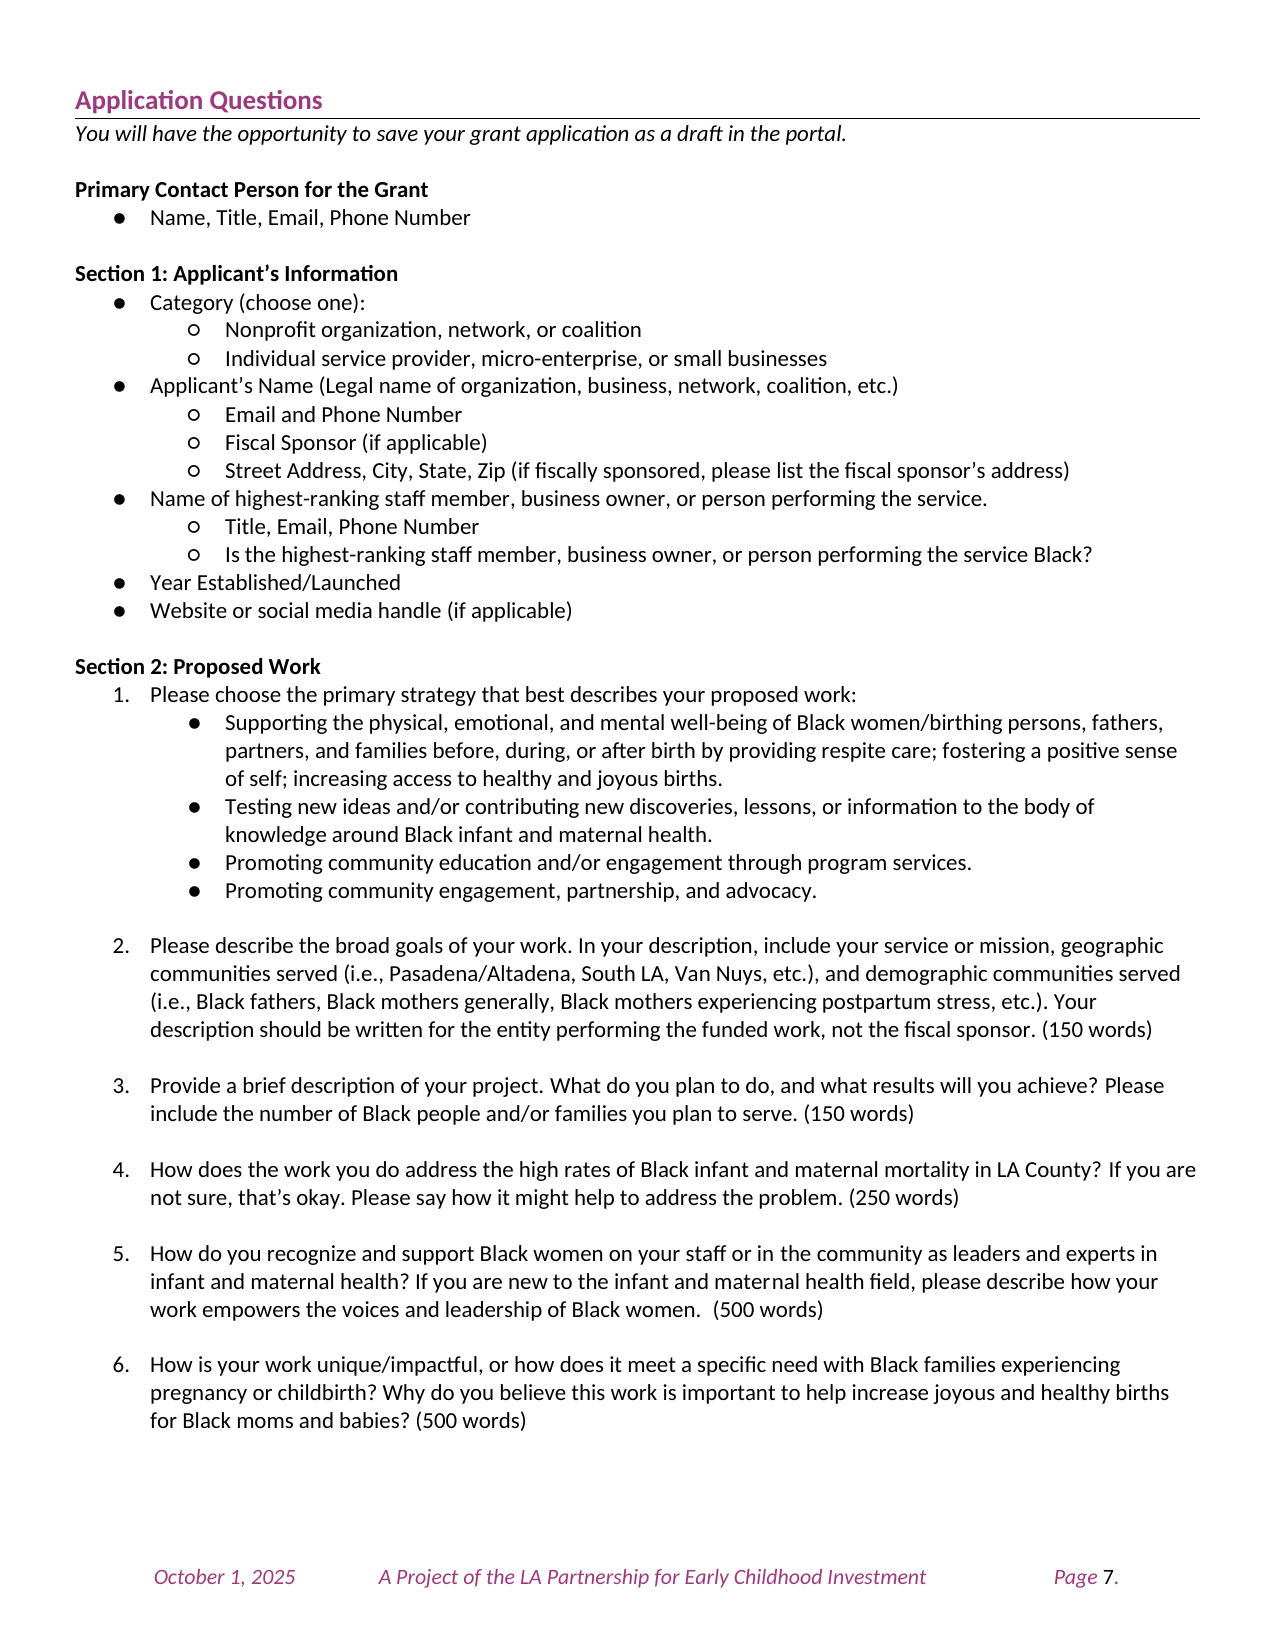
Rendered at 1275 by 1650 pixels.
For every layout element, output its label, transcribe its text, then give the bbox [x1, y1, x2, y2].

list Please describe the broad goals of your work. In your description, include your service or mission, geographic communities served (i.e., Pasadena/Altadena, South LA, Van Nuys, etc.), and demographic communities served (i.e., Black fathers, Black mothers generally, Black mothers experiencing postpartum stress, etc.). Your description should be written for the entity performing the funded work, not the fiscal sponsor. (150 words) [112, 931, 1200, 1043]
list Name, Title, Email, Phone Number [112, 203, 1200, 232]
list Testing new ideas and/or contributing new discoveries, lessons, or information to the body of knowledge around Black infant and maternal health. [187, 792, 1200, 848]
text You will have the opportunity to save your grant application as a draft in the portal. [75, 119, 1200, 147]
text Section 1: Applicant’s Information [75, 259, 1200, 288]
list Fiscal Sponsor (if applicable) [187, 428, 1200, 456]
list How does the work you do address the high rates of Black infant and maternal mortality in LA County? If you are not sure, that’s okay. Please say how it might help to address the problem. (250 words) [112, 1155, 1200, 1211]
list Nonprofit organization, network, or coalition [187, 316, 1200, 344]
list Email and Phone Number [187, 400, 1200, 428]
list Title, Email, Phone Number [187, 512, 1200, 540]
list Provide a brief description of your project. What do you plan to do, and what results will you achieve? Please include the number of Black people and/or families you plan to serve. (150 words) [112, 1071, 1200, 1127]
list Is the highest-ranking staff member, business owner, or person performing the service Black? [187, 540, 1200, 568]
list Supporting the physical, emotional, and mental well-being of Black women/birthing persons, fathers, partners, and families before, during, or after birth by providing respite care; fostering a positive sense of self; increasing access to healthy and joyous births. [187, 708, 1200, 792]
list Please choose the primary strategy that best describes your proposed work: [112, 680, 1200, 708]
list How do you recognize and support Black women on your staff or in the community as leaders and experts in infant and maternal health? If you are new to the infant and maternal health field, please describe how your work empowers the voices and leadership of Black women. (500 words) [112, 1239, 1200, 1350]
subtitle Application Questions [75, 83, 1200, 118]
list Name of highest-ranking staff member, business owner, or person performing the service. [112, 484, 1200, 512]
list Street Address, City, State, Zip (if fiscally sponsored, please list the fiscal sponsor’s address) [187, 456, 1200, 484]
text Section 2: Proposed Work [75, 652, 1200, 680]
list Promoting community education and/or engagement through program services. [187, 848, 1200, 876]
list Category (choose one): [112, 288, 1200, 316]
list How is your work unique/impactful, or how does it meet a specific need with Black families experiencing pregnancy or childbirth? Why do you believe this work is important to help increase joyous and healthy births for Black moms and babies? (500 words) [112, 1350, 1200, 1434]
list Website or social media handle (if applicable) [112, 596, 1200, 624]
list Individual service provider, micro-enterprise, or small businesses [187, 344, 1200, 372]
list Promoting community engagement, partnership, and advocacy. [187, 876, 1200, 931]
text Primary Contact Person for the Grant [75, 176, 1200, 203]
list Applicant’s Name (Legal name of organization, business, network, coalition, etc.) [112, 372, 1200, 400]
list Year Established/Launched [112, 568, 1200, 596]
